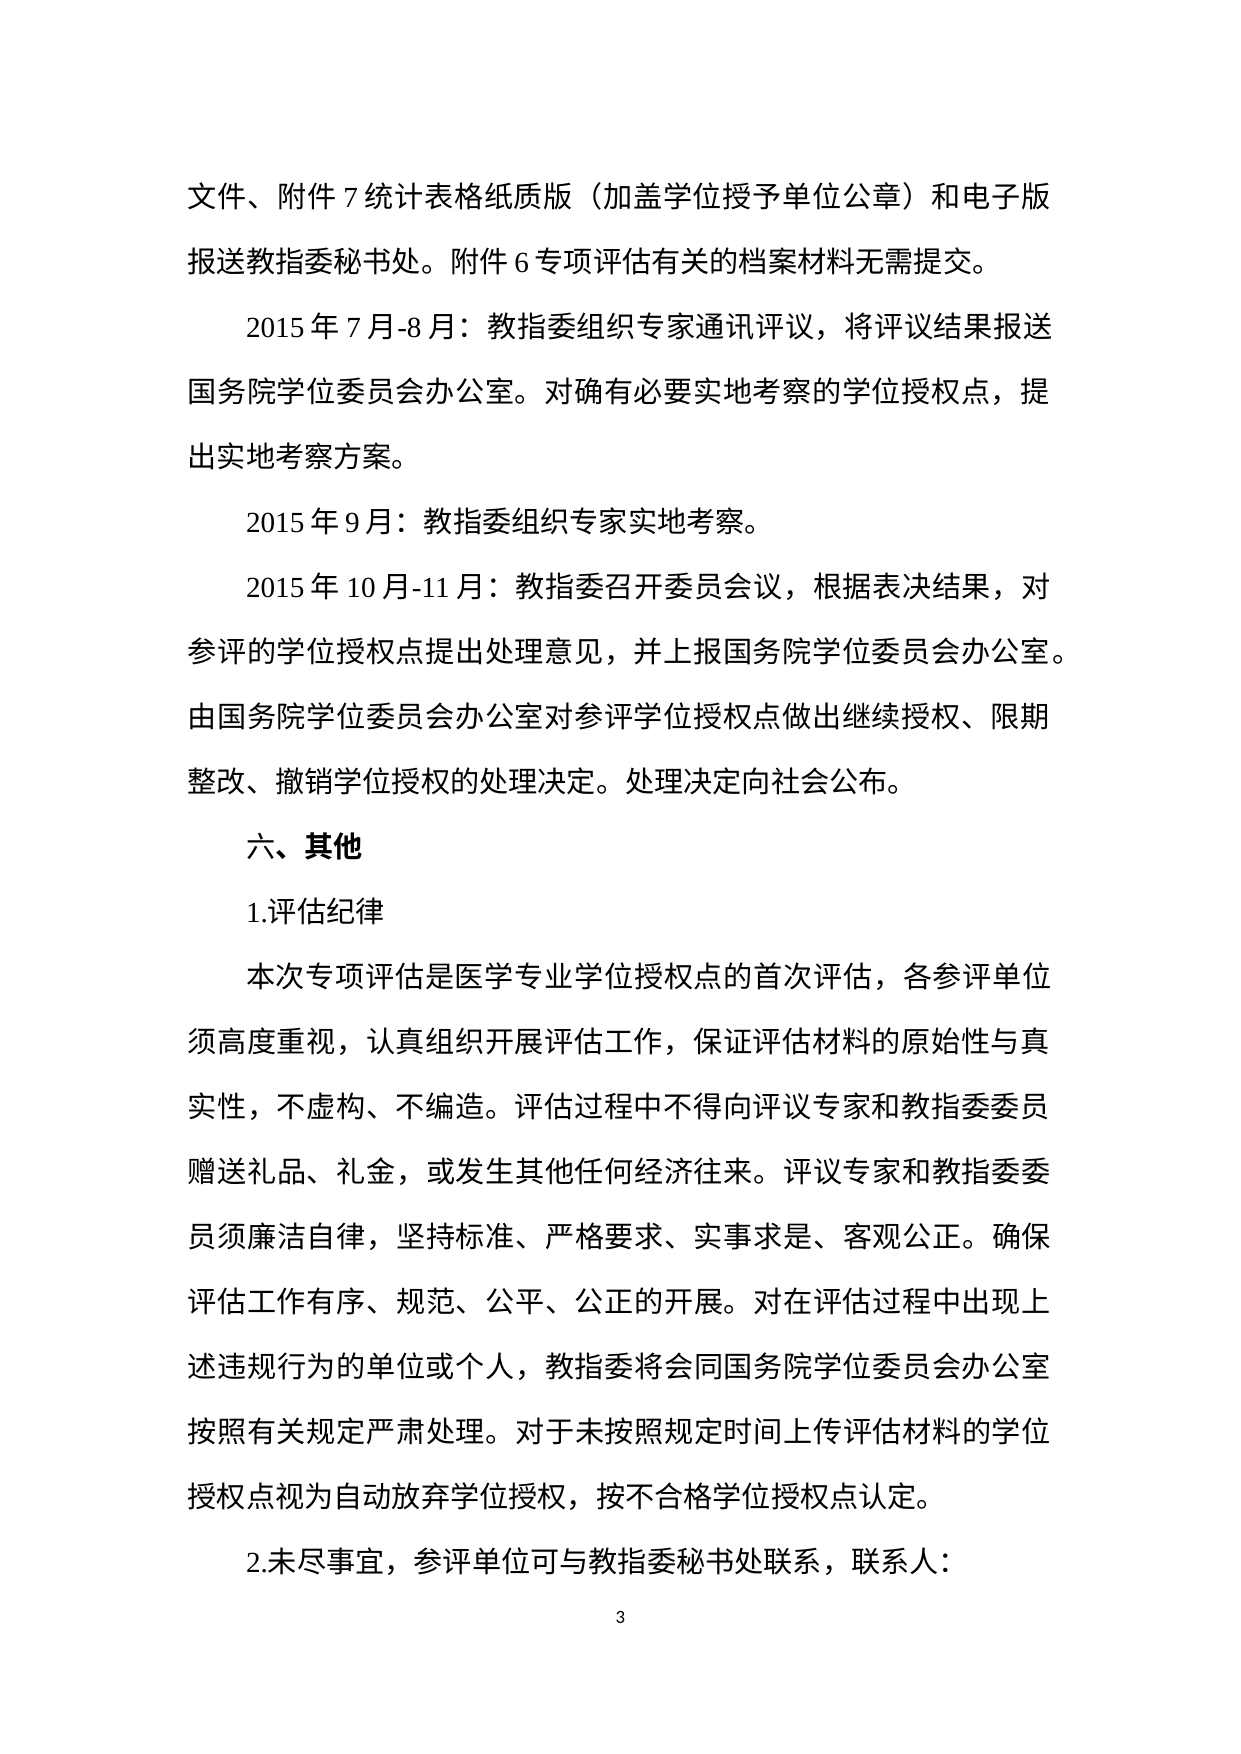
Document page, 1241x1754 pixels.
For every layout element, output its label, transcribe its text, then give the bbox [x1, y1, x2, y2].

text 2.未尽事宜，参评单位可与教指委秘书处联系，联系人： [187, 1527, 1053, 1592]
text 六、其他 [187, 812, 1053, 877]
text 2015年10月-11月：教指委召开委员会议，根据表决结果，对参评的学位授权点提出处理意见，并上报国务院学位委员会办公室。由国务院学位委员会办公室对参评学位授权点做出继续授权、限期整改、撤销学位授权的处理决定。处理决定向社会公布。 [187, 552, 1053, 812]
text 2015年9月：教指委组织专家实地考察。 [187, 487, 1053, 552]
text 2015年7月-8月：教指委组织专家通讯评议，将评议结果报送国务院学位委员会办公室。对确有必要实地考察的学位授权点，提出实地考察方案。 [187, 292, 1053, 487]
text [187, 162, 1053, 292]
text 本次专项评估是医学专业学位授权点的首次评估，各参评单位须高度重视，认真组织开展评估工作，保证评估材料的原始性与真实性，不虚构、不编造。评估过程中不得向评议专家和教指委委员赠送礼品、礼金，或发生其他任何经济往来。评议专家和教指委委员须廉洁自律，坚持标准、严格要求、实事求是、客观公正。确保评估工作有序、规范、公平、公正的开展。对在评估过程中出现上述违规行为的单位或个人，教指委将会同国务院学位委员会办公室按照有关规定严肃处理。对于未按照规定时间上传评估材料的学位授权点视为自动放弃学位授权，按不合格学位授权点认定。 [187, 942, 1053, 1527]
text 1.评估纪律 [187, 877, 1053, 942]
